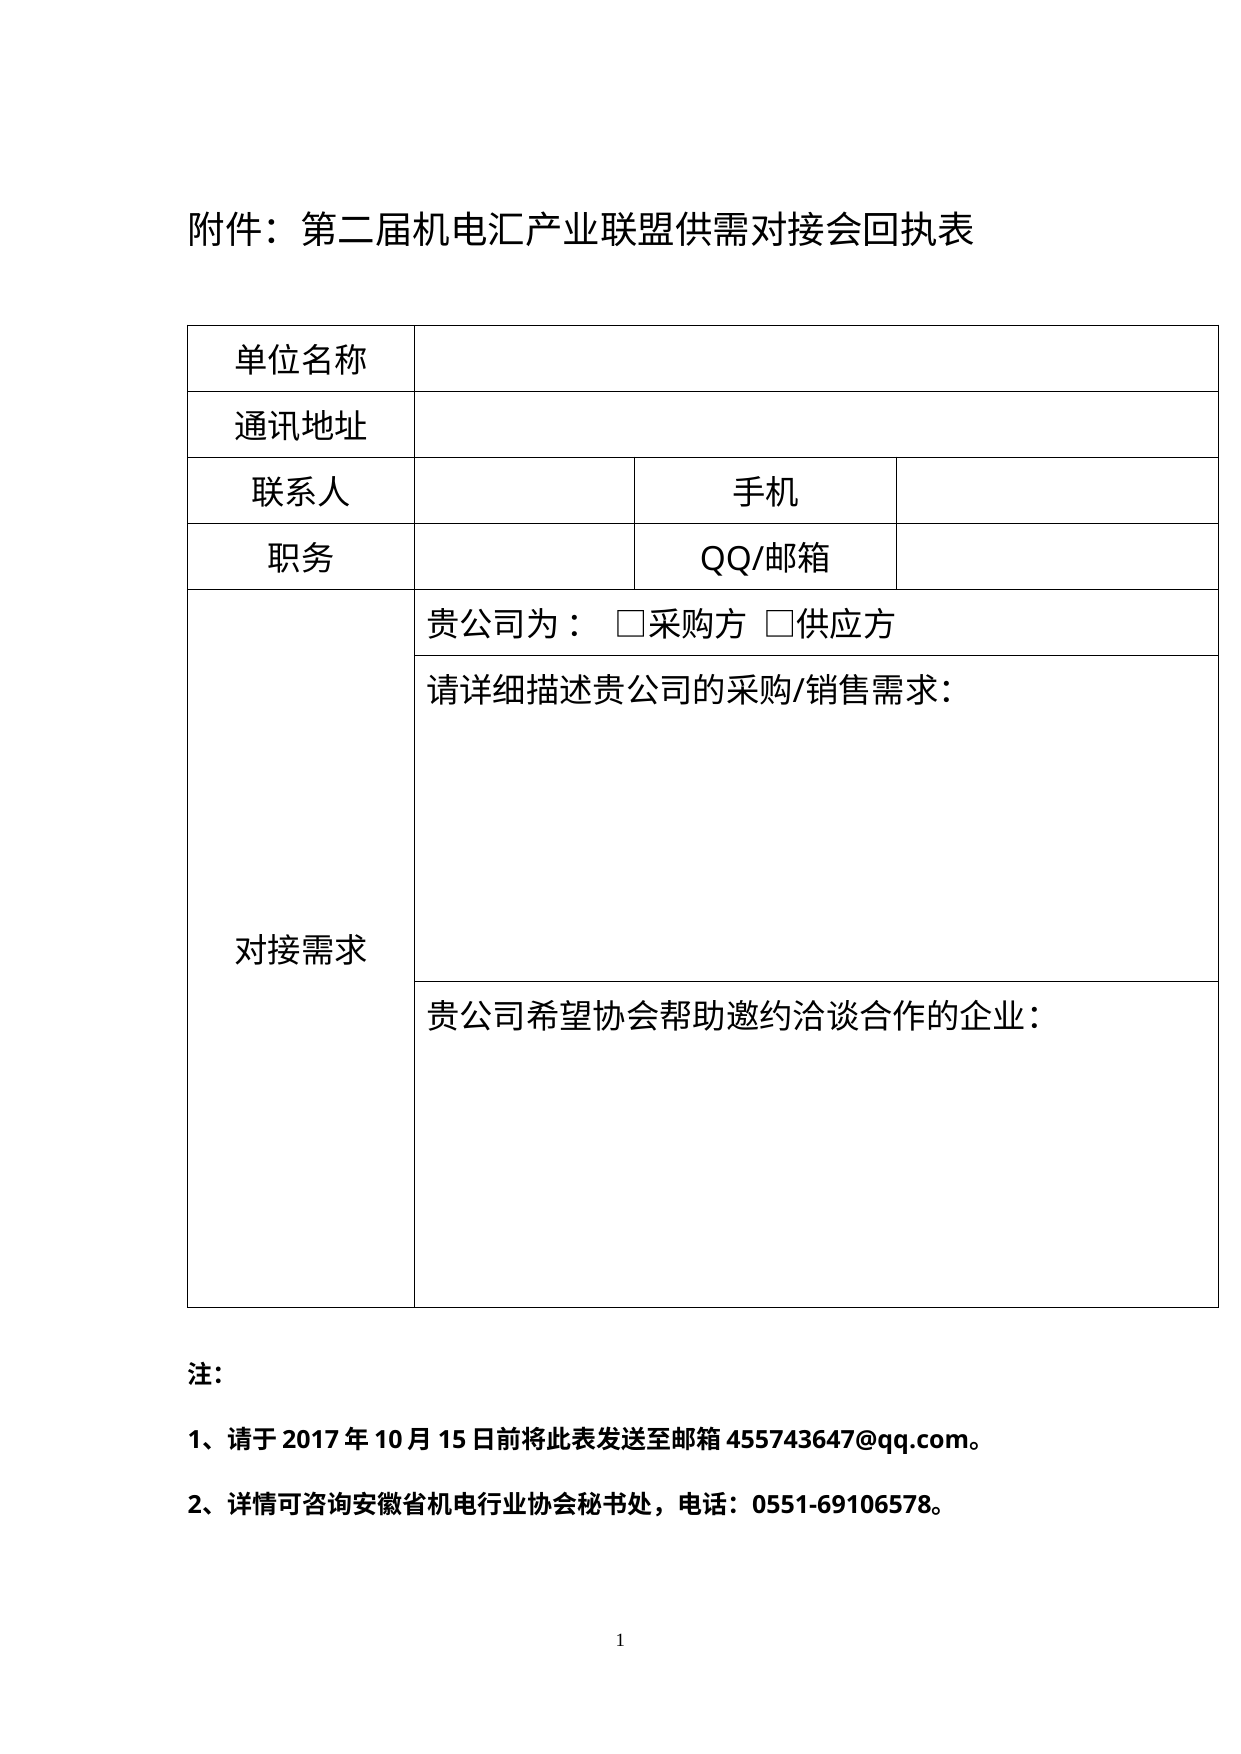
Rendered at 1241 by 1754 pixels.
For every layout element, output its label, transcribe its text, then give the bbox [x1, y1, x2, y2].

table_cell 对接需求 [188, 590, 414, 1307]
table_cell 手机 [635, 458, 896, 523]
table_cell [415, 392, 1218, 457]
table_cell QQ/邮箱 [635, 524, 896, 589]
table_cell 职务 [188, 524, 414, 589]
list 注： [187, 1340, 1053, 1405]
table_cell [415, 524, 634, 589]
table_cell [897, 524, 1218, 589]
list 1、请于2017年10月15日前将此表发送至邮箱455743647@qq.com。 [187, 1405, 1053, 1470]
table_header 单位名称 [188, 326, 414, 391]
table_cell 请详细描述贵公司的采购/销售需求： [415, 656, 1218, 981]
text 附件：第二届机电汇产业联盟供需对接会回执表 [187, 194, 1053, 259]
list 2、详情可咨询安徽省机电行业协会秘书处，电话：0551-69106578。 [187, 1470, 1053, 1535]
table_cell 贵公司为 ： □采购方 □供应方 [415, 590, 1218, 655]
table_cell [415, 458, 634, 523]
table_cell [897, 458, 1218, 523]
table_cell 通讯地址 [188, 392, 414, 457]
table_header [415, 326, 1218, 391]
table_cell 贵公司希望协会帮助邀约洽谈合作的企业： [415, 982, 1218, 1307]
table_cell 联系人 [188, 458, 414, 523]
